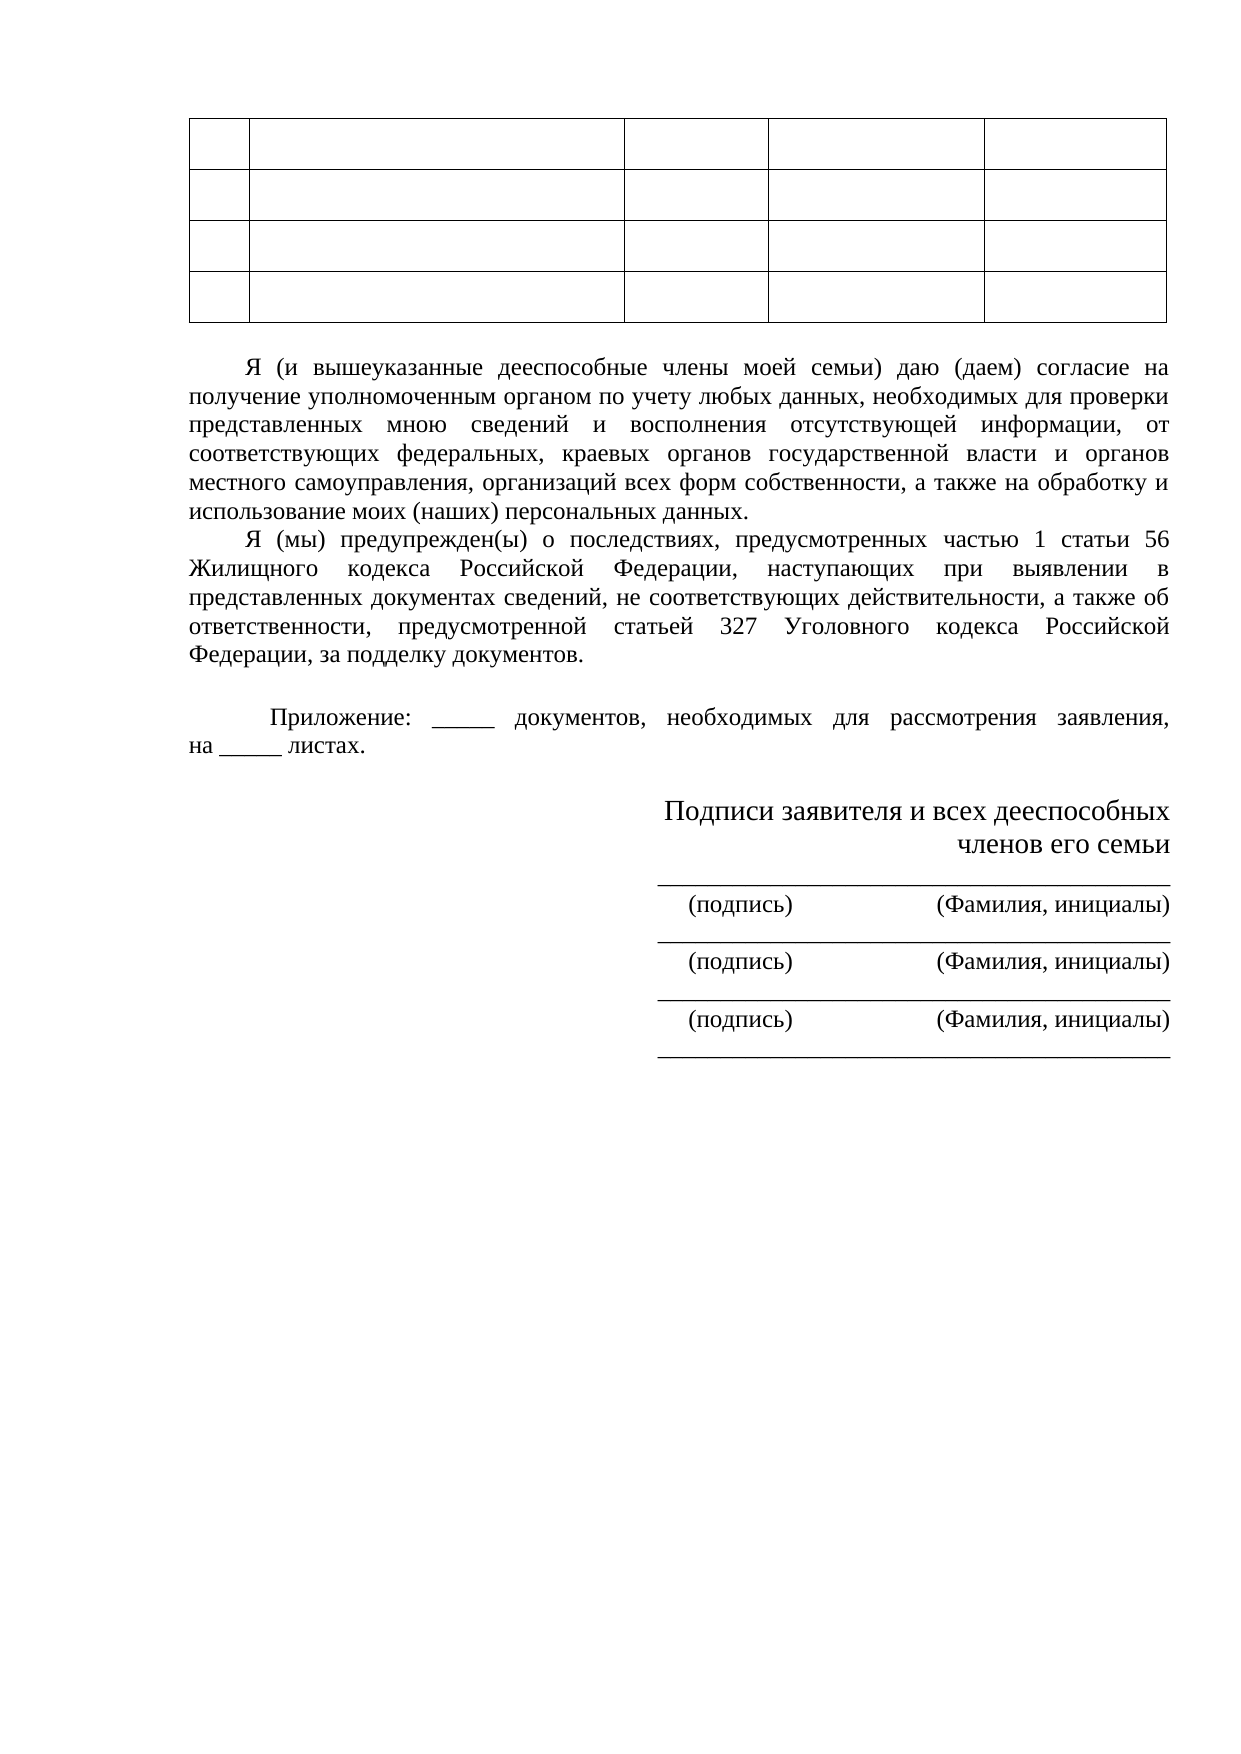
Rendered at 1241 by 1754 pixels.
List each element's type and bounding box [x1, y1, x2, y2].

table_header [177, 118, 1181, 1090]
